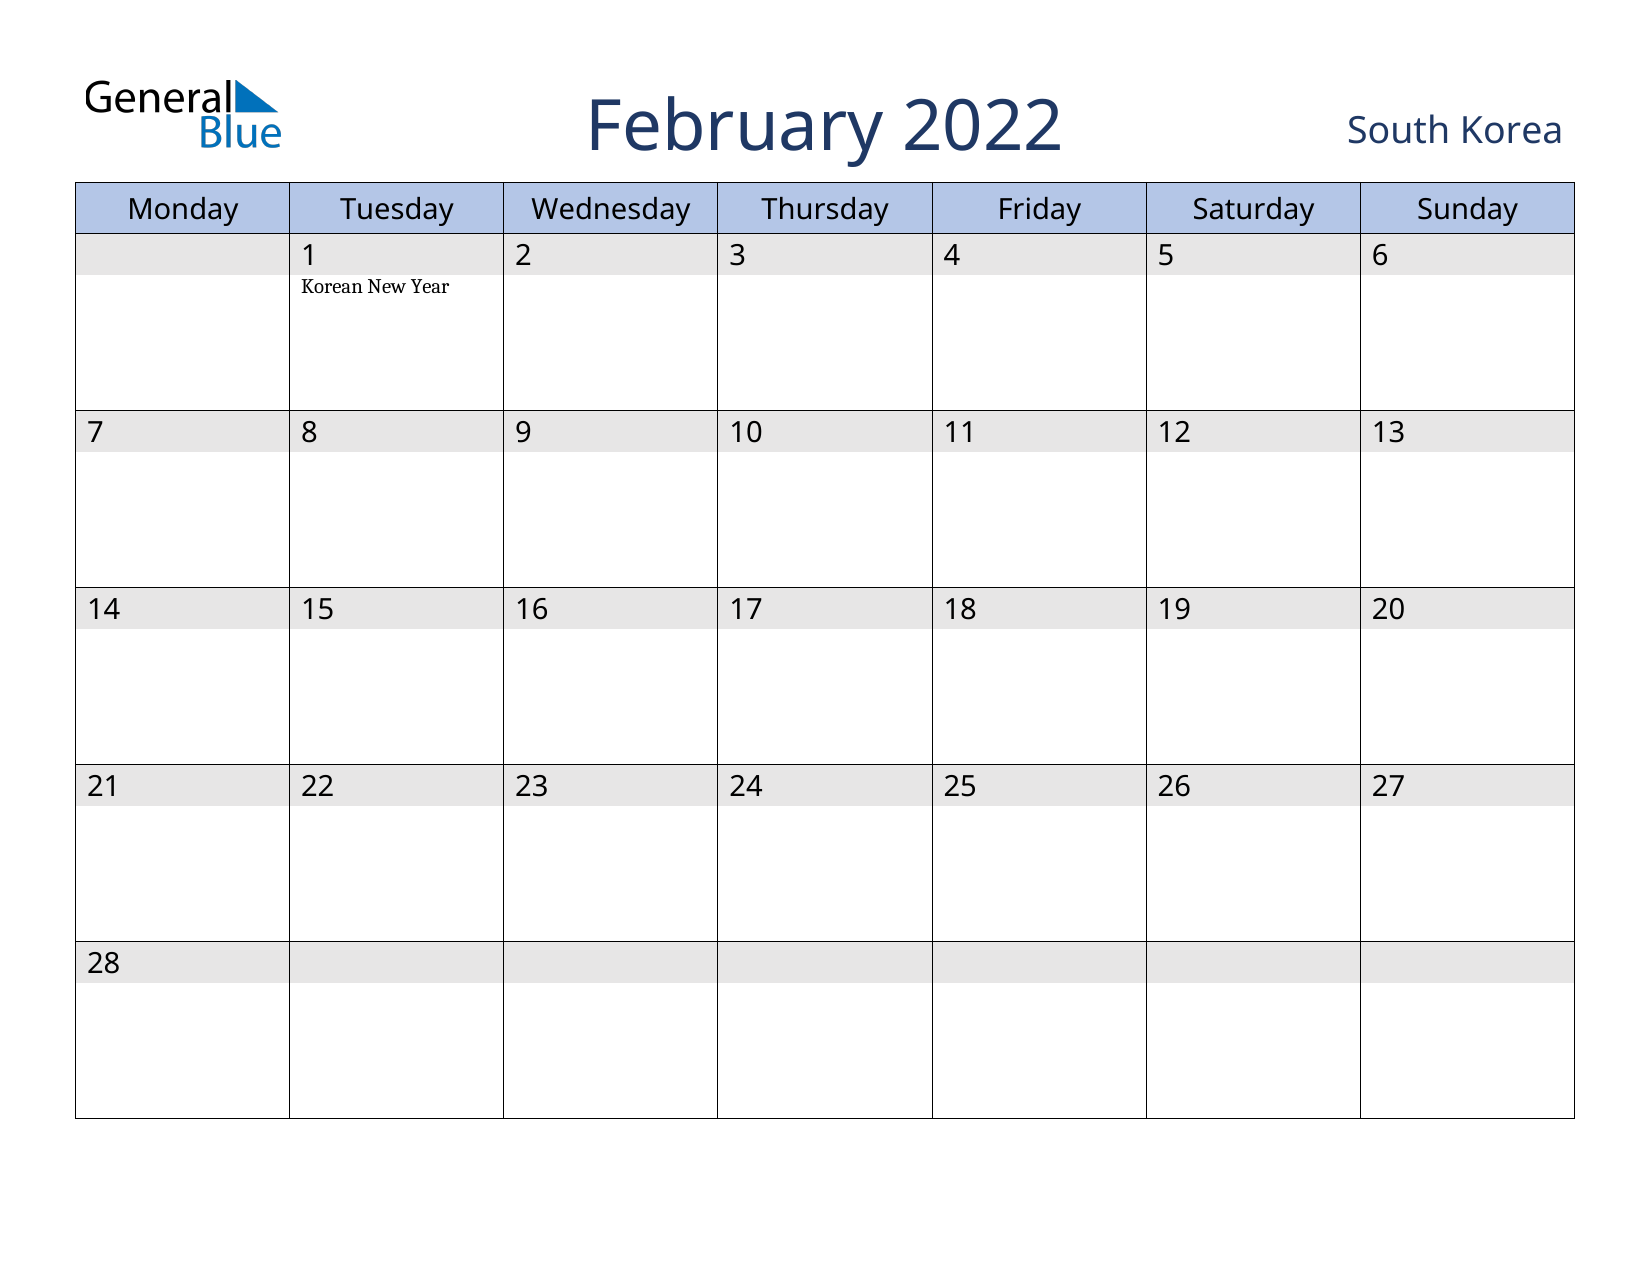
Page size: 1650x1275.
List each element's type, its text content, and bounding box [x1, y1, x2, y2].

table_header February 2022 [504, 75, 1146, 182]
table_cell [1361, 629, 1574, 764]
table_cell [76, 983, 289, 1118]
table_cell [1147, 806, 1360, 941]
table_cell 10 [718, 411, 932, 452]
table_cell 1 [290, 234, 503, 275]
table_cell [933, 275, 1146, 410]
table_header South Korea [1146, 75, 1574, 182]
table_cell 27 [1361, 765, 1574, 806]
table_cell Friday [933, 183, 1146, 233]
table_cell [504, 806, 717, 941]
table_cell 25 [933, 765, 1146, 806]
table_cell 3 [718, 234, 932, 275]
table_cell [1147, 629, 1360, 764]
table_cell 6 [1361, 234, 1574, 275]
table_cell [933, 942, 1146, 983]
table_cell [504, 983, 717, 1118]
table_cell 26 [1147, 765, 1360, 806]
table_cell [1147, 942, 1360, 983]
table_cell 15 [290, 588, 503, 629]
table_cell Korean New Year [290, 275, 503, 410]
table_cell 24 [718, 765, 932, 806]
table_cell 12 [1147, 411, 1360, 452]
table_cell Tuesday [290, 183, 503, 233]
table_cell 4 [933, 234, 1146, 275]
table_cell [504, 942, 717, 983]
table_cell 2 [504, 234, 717, 275]
table_cell [718, 983, 932, 1118]
table_cell [1361, 275, 1574, 410]
table_cell 18 [933, 588, 1146, 629]
table_cell [718, 452, 932, 587]
table_cell [933, 983, 1146, 1118]
table_header [76, 75, 503, 182]
table_cell [1361, 452, 1574, 587]
table_cell Saturday [1147, 183, 1360, 233]
table_cell [504, 629, 717, 764]
table_cell 23 [504, 765, 717, 806]
table_cell [933, 629, 1146, 764]
table_cell Thursday [718, 183, 932, 233]
table_cell [290, 983, 503, 1118]
table_cell [76, 452, 289, 587]
table_cell 5 [1147, 234, 1360, 275]
table_cell [504, 275, 717, 410]
picture [86, 80, 281, 148]
table_cell [1361, 806, 1574, 941]
table_cell Monday [76, 183, 289, 233]
table_cell 8 [290, 411, 503, 452]
table_cell [76, 806, 289, 941]
table_cell 22 [290, 765, 503, 806]
table_cell 28 [76, 942, 289, 983]
table_cell 7 [76, 411, 289, 452]
table_cell [718, 629, 932, 764]
table_cell [718, 942, 932, 983]
table_cell [76, 629, 289, 764]
table_cell 16 [504, 588, 717, 629]
table_cell [290, 806, 503, 941]
table_cell [504, 452, 717, 587]
table_cell 21 [76, 765, 289, 806]
table_cell [933, 452, 1146, 587]
table_cell [718, 275, 932, 410]
table_cell [290, 629, 503, 764]
table_cell 14 [76, 588, 289, 629]
table_cell Sunday [1361, 183, 1574, 233]
table_cell [1361, 983, 1574, 1118]
table_cell [1147, 983, 1360, 1118]
table_cell [933, 806, 1146, 941]
table_cell [1147, 452, 1360, 587]
table_cell Wednesday [504, 183, 717, 233]
table_cell [718, 806, 932, 941]
table_cell [290, 942, 503, 983]
table_cell 11 [933, 411, 1146, 452]
table_cell 9 [504, 411, 717, 452]
table_cell 20 [1361, 588, 1574, 629]
table_cell [290, 452, 503, 587]
table_cell 13 [1361, 411, 1574, 452]
table_cell [76, 275, 289, 410]
table_cell 19 [1147, 588, 1360, 629]
table_cell [1361, 942, 1574, 983]
table_cell [1147, 275, 1360, 410]
table_cell [76, 234, 289, 275]
table_cell 17 [718, 588, 932, 629]
